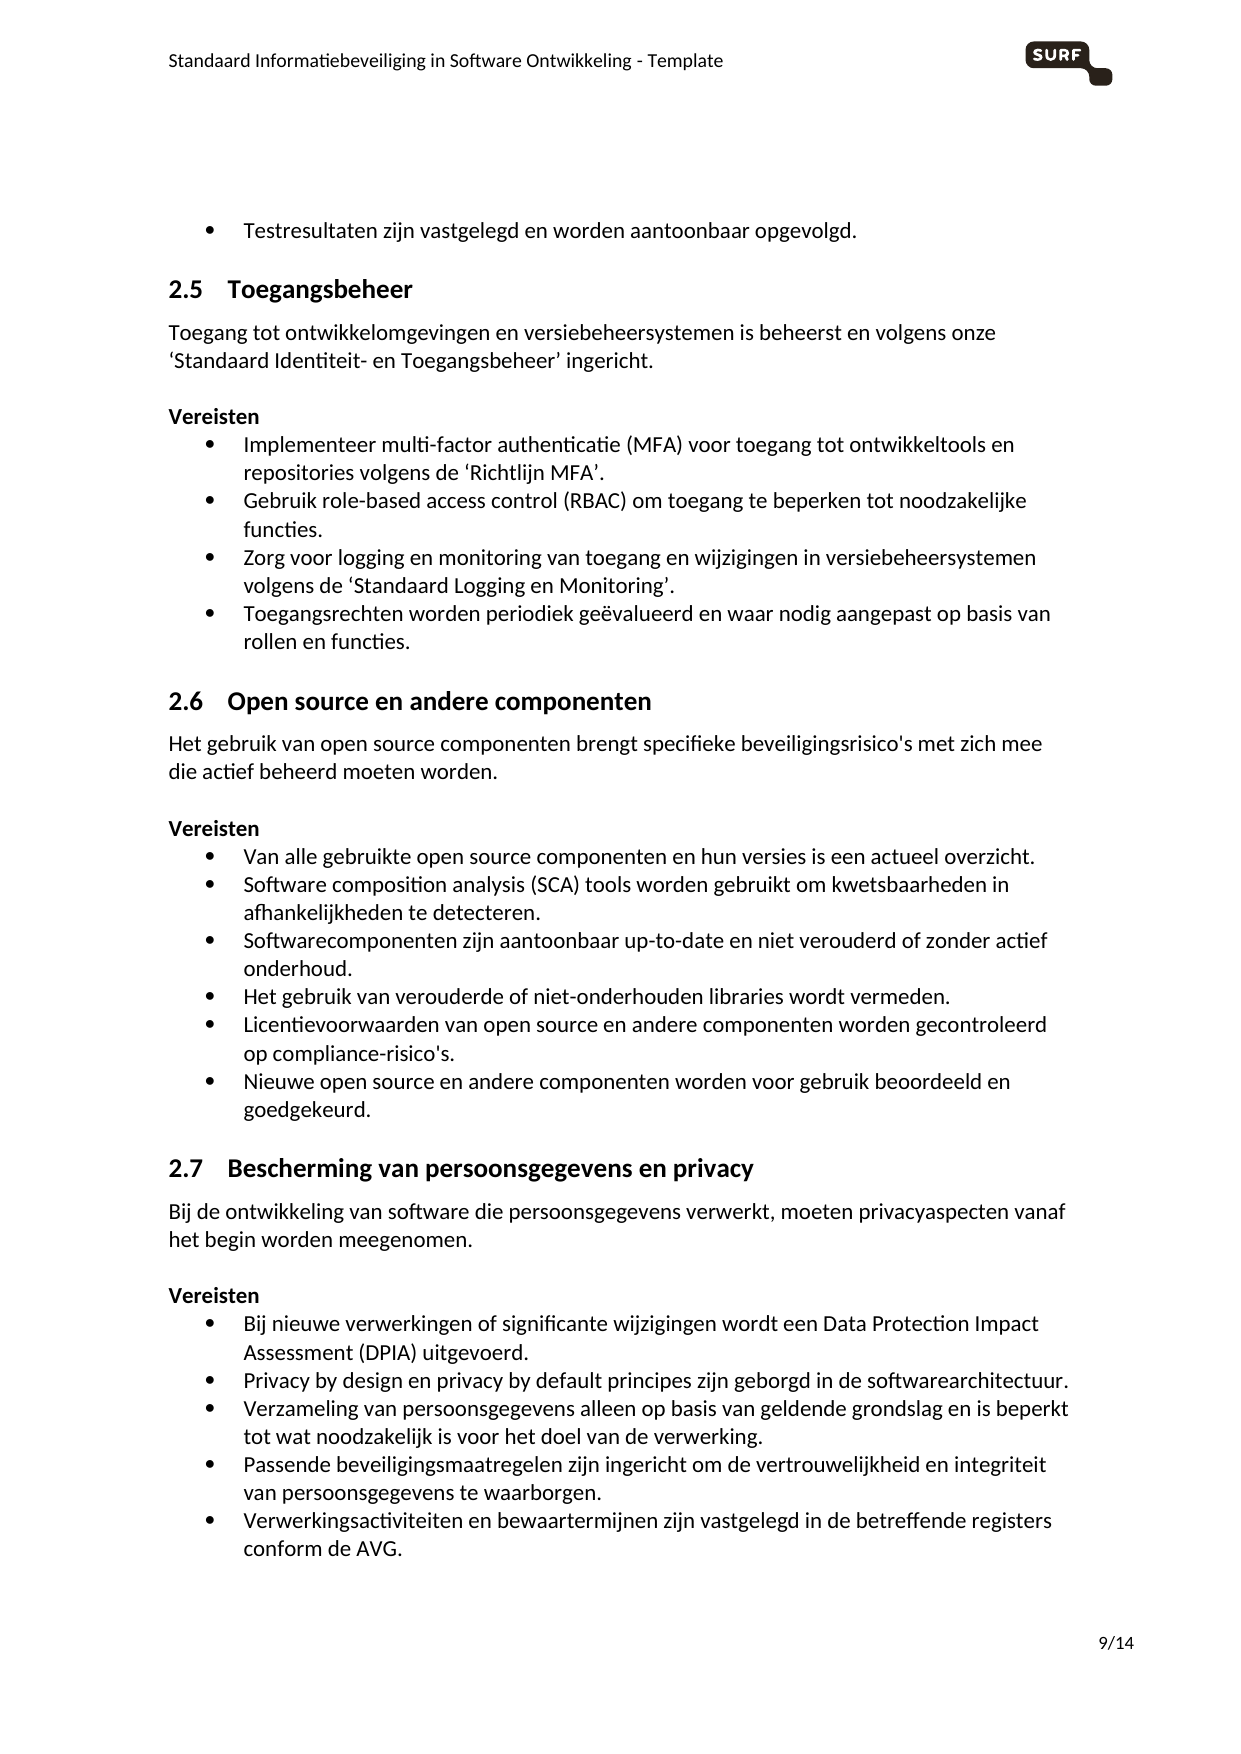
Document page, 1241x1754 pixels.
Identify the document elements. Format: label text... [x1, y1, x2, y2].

list Privacy by design en privacy by default principes zijn geborgd in de softwarearchitectuur. [206, 1366, 1072, 1394]
list Zorg voor logging en monitoring van toegang en wijzigingen in versiebeheersystemen volgens de ‘Standaard Logging en Monitoring’. [206, 543, 1072, 599]
subtitle Toegangsbeheer [168, 272, 1072, 305]
subtitle Open source en andere componenten [168, 683, 1072, 717]
list Verwerkingsactiviteiten en bewaartermijnen zijn vastgelegd in de betreffende registers conform de AVG. [206, 1506, 1072, 1562]
list Verzameling van persoonsgegevens alleen op basis van geldende grondslag en is beperkt tot wat noodzakelijk is voor het doel van de verwerking. [206, 1394, 1072, 1450]
list Toegangsrechten worden periodiek geëvalueerd en waar nodig aangepast op basis van rollen en functies. [206, 599, 1072, 655]
list Gebruik role-based access control (RBAC) om toegang te beperken tot noodzakelijke functies. [206, 486, 1072, 543]
text Vereisten [168, 813, 1072, 842]
text Het gebruik van open source componenten brengt specifieke beveiligingsrisico's met zich mee die actief beheerd moeten worden. [168, 729, 1072, 785]
list Implementeer multi-factor authenticatie (MFA) voor toegang tot ontwikkeltools en repositories volgens de ‘Richtlijn MFA’. [206, 430, 1072, 486]
list Testresultaten zijn vastgelegd en worden aantoonbaar opgevolgd. [206, 216, 1072, 244]
subtitle Bescherming van persoonsgegevens en privacy [168, 1151, 1072, 1184]
list Het gebruik van verouderde of niet-onderhouden libraries wordt vermeden. [206, 982, 1072, 1010]
text Toegang tot ontwikkelomgevingen en versiebeheersystemen is beheerst en volgens onze ‘Standaard Identiteit- en Toegangsbeheer’ ingericht. [168, 318, 1072, 374]
text Bij de ontwikkeling van software die persoonsgegevens verwerkt, moeten privacyaspecten vanaf het begin worden meegenomen. [168, 1197, 1072, 1253]
list Nieuwe open source en andere componenten worden voor gebruik beoordeeld en goedgekeurd. [206, 1067, 1072, 1123]
list Softwarecomponenten zijn aantoonbaar up-to-date en niet verouderd of zonder actief onderhoud. [206, 926, 1072, 982]
list Licentievoorwaarden van open source en andere componenten worden gecontroleerd op compliance-risico's. [206, 1010, 1072, 1067]
list Bij nieuwe verwerkingen of significante wijzigingen wordt een Data Protection Impact Assessment (DPIA) uitgevoerd. [206, 1309, 1072, 1366]
text Vereisten [168, 402, 1072, 430]
list Software composition analysis (SCA) tools worden gebruikt om kwetsbaarheden in afhankelijkheden te detecteren. [206, 870, 1072, 926]
list Passende beveiligingsmaatregelen zijn ingericht om de vertrouwelijkheid en integriteit van persoonsgegevens te waarborgen. [206, 1450, 1072, 1506]
list Van alle gebruikte open source componenten en hun versies is een actueel overzicht. [206, 842, 1072, 870]
text Vereisten [168, 1281, 1072, 1309]
